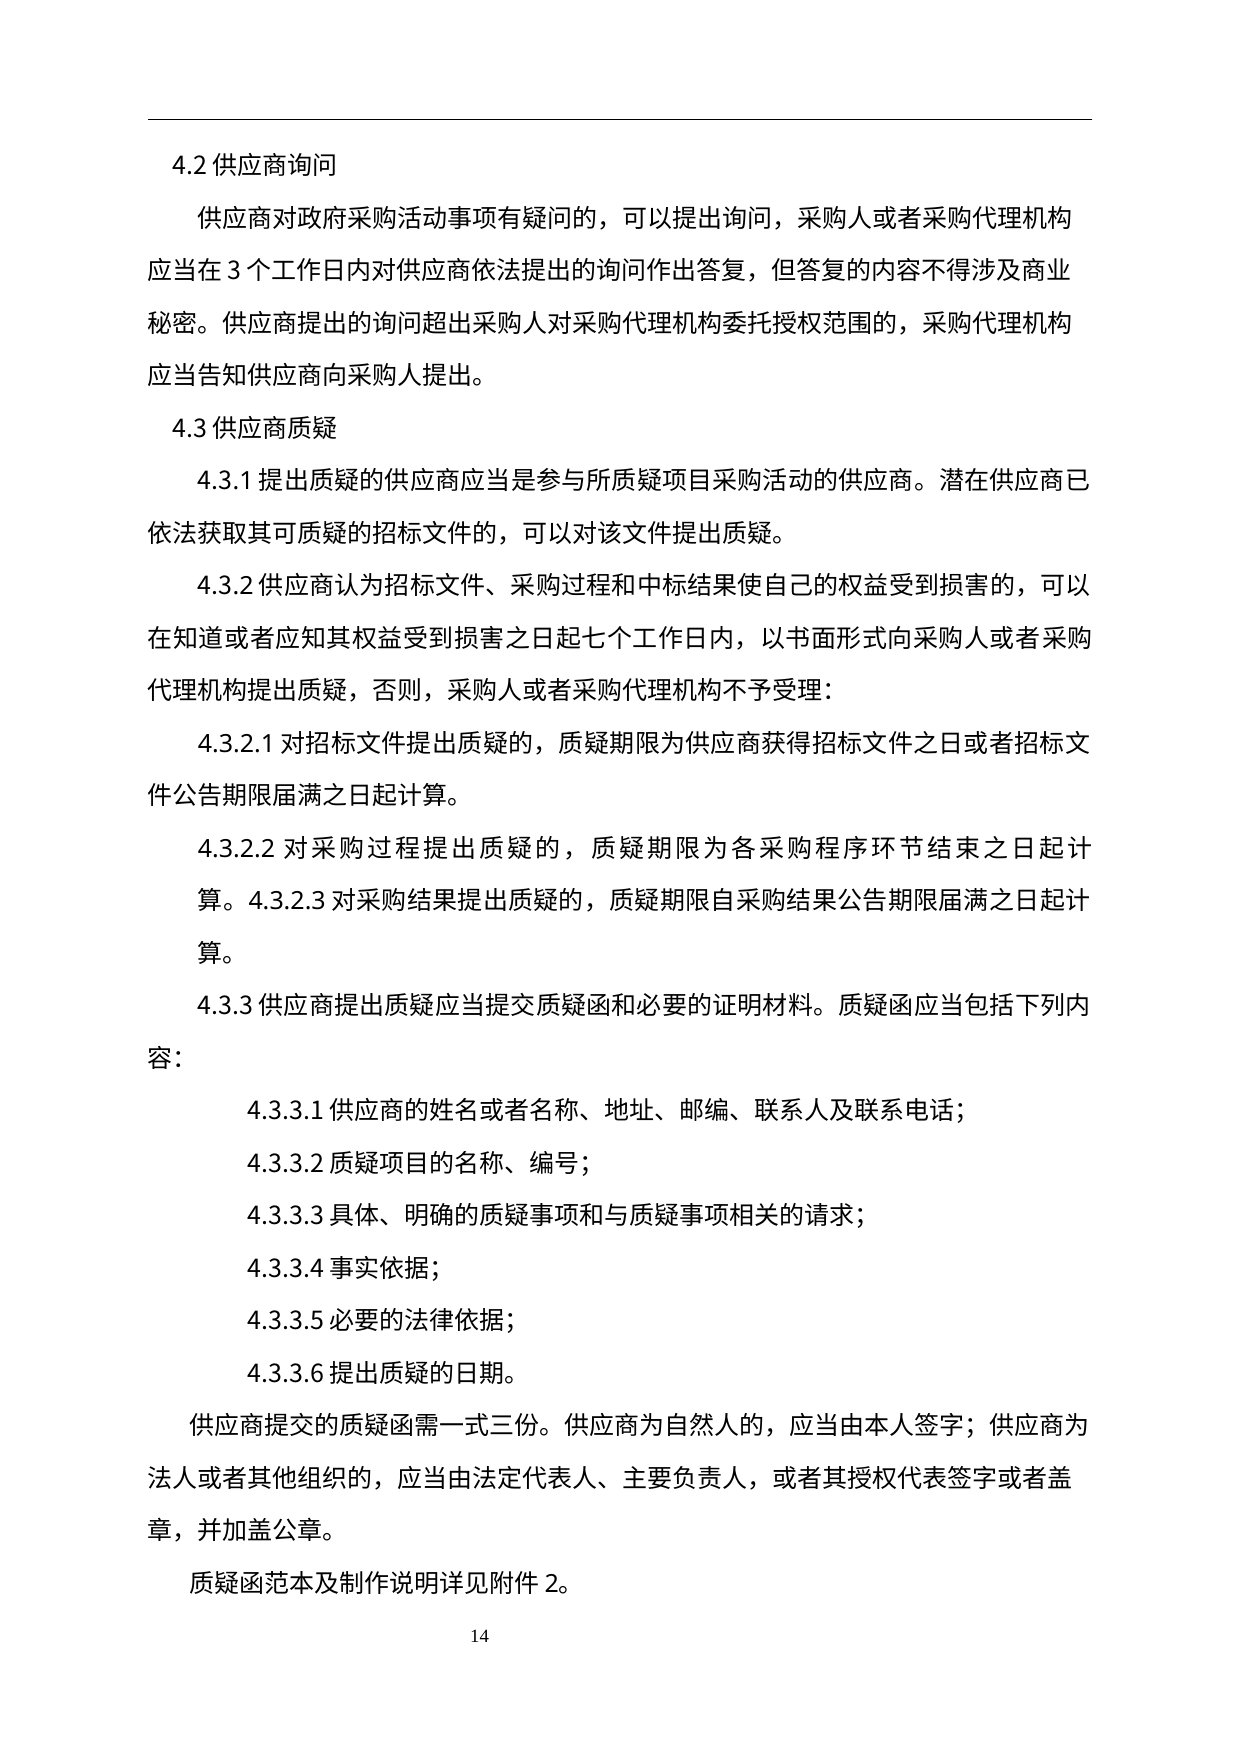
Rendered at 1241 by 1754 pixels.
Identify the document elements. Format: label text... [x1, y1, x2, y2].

text 质疑函范本及制作说明详见附件2。 [148, 1563, 1092, 1599]
text 4.3.2.2对采购过程提出质疑的，质疑期限为各采购程序环节结束之日起计算。4.3.2.3对采购结果提出质疑的，质疑期限自采购结果公告期限届满之日起计算。 [198, 828, 1092, 969]
text 4.3.3供应商提出质疑应当提交质疑函和必要的证明材料。质疑函应当包括下列内容： [148, 986, 1092, 1074]
text 4.3.2.1对招标文件提出质疑的，质疑期限为供应商获得招标文件之日或者招标文件公告期限届满之日起计算。 [148, 723, 1092, 812]
text 供应商对政府采购活动事项有疑问的，可以提出询问，采购人或者采购代理机构应当在3个工作日内对供应商依法提出的询问作出答复，但答复的内容不得涉及商业秘密。供应商提出的询问超出采购人对采购代理机构委托授权范围的，采购代理机构应当告知供应商向采购人提出。 [148, 198, 1092, 392]
text 4.3.3.6提出质疑的日期。 [148, 1353, 1092, 1389]
text 4.3.3.3具体、明确的质疑事项和与质疑事项相关的请求； [148, 1196, 1092, 1232]
text 供应商提交的质疑函需一式三份。供应商为自然人的，应当由本人签字；供应商为法人或者其他组织的，应当由法定代表人、主要负责人，或者其授权代表签字或者盖章，并加盖公章。 [148, 1406, 1092, 1547]
text 4.3.1提出质疑的供应商应当是参与所质疑项目采购活动的供应商。潜在供应商已依法获取其可质疑的招标文件的，可以对该文件提出质疑。 [148, 461, 1092, 549]
text 4.3.3.2质疑项目的名称、编号； [148, 1143, 1092, 1179]
text 4.3供应商质疑 [148, 408, 1092, 444]
text 4.3.2供应商认为招标文件、采购过程和中标结果使自己的权益受到损害的，可以在知道或者应知其权益受到损害之日起七个工作日内，以书面形式向采购人或者采购代理机构提出质疑，否则，采购人或者采购代理机构不予受理： [148, 566, 1092, 707]
text 4.2供应商询问 [148, 146, 1092, 182]
text 4.3.3.1供应商的姓名或者名称、地址、邮编、联系人及联系电话； [148, 1091, 1092, 1127]
text 4.3.3.4事实依据； [148, 1248, 1092, 1284]
text 4.3.3.5必要的法律依据； [148, 1301, 1092, 1337]
